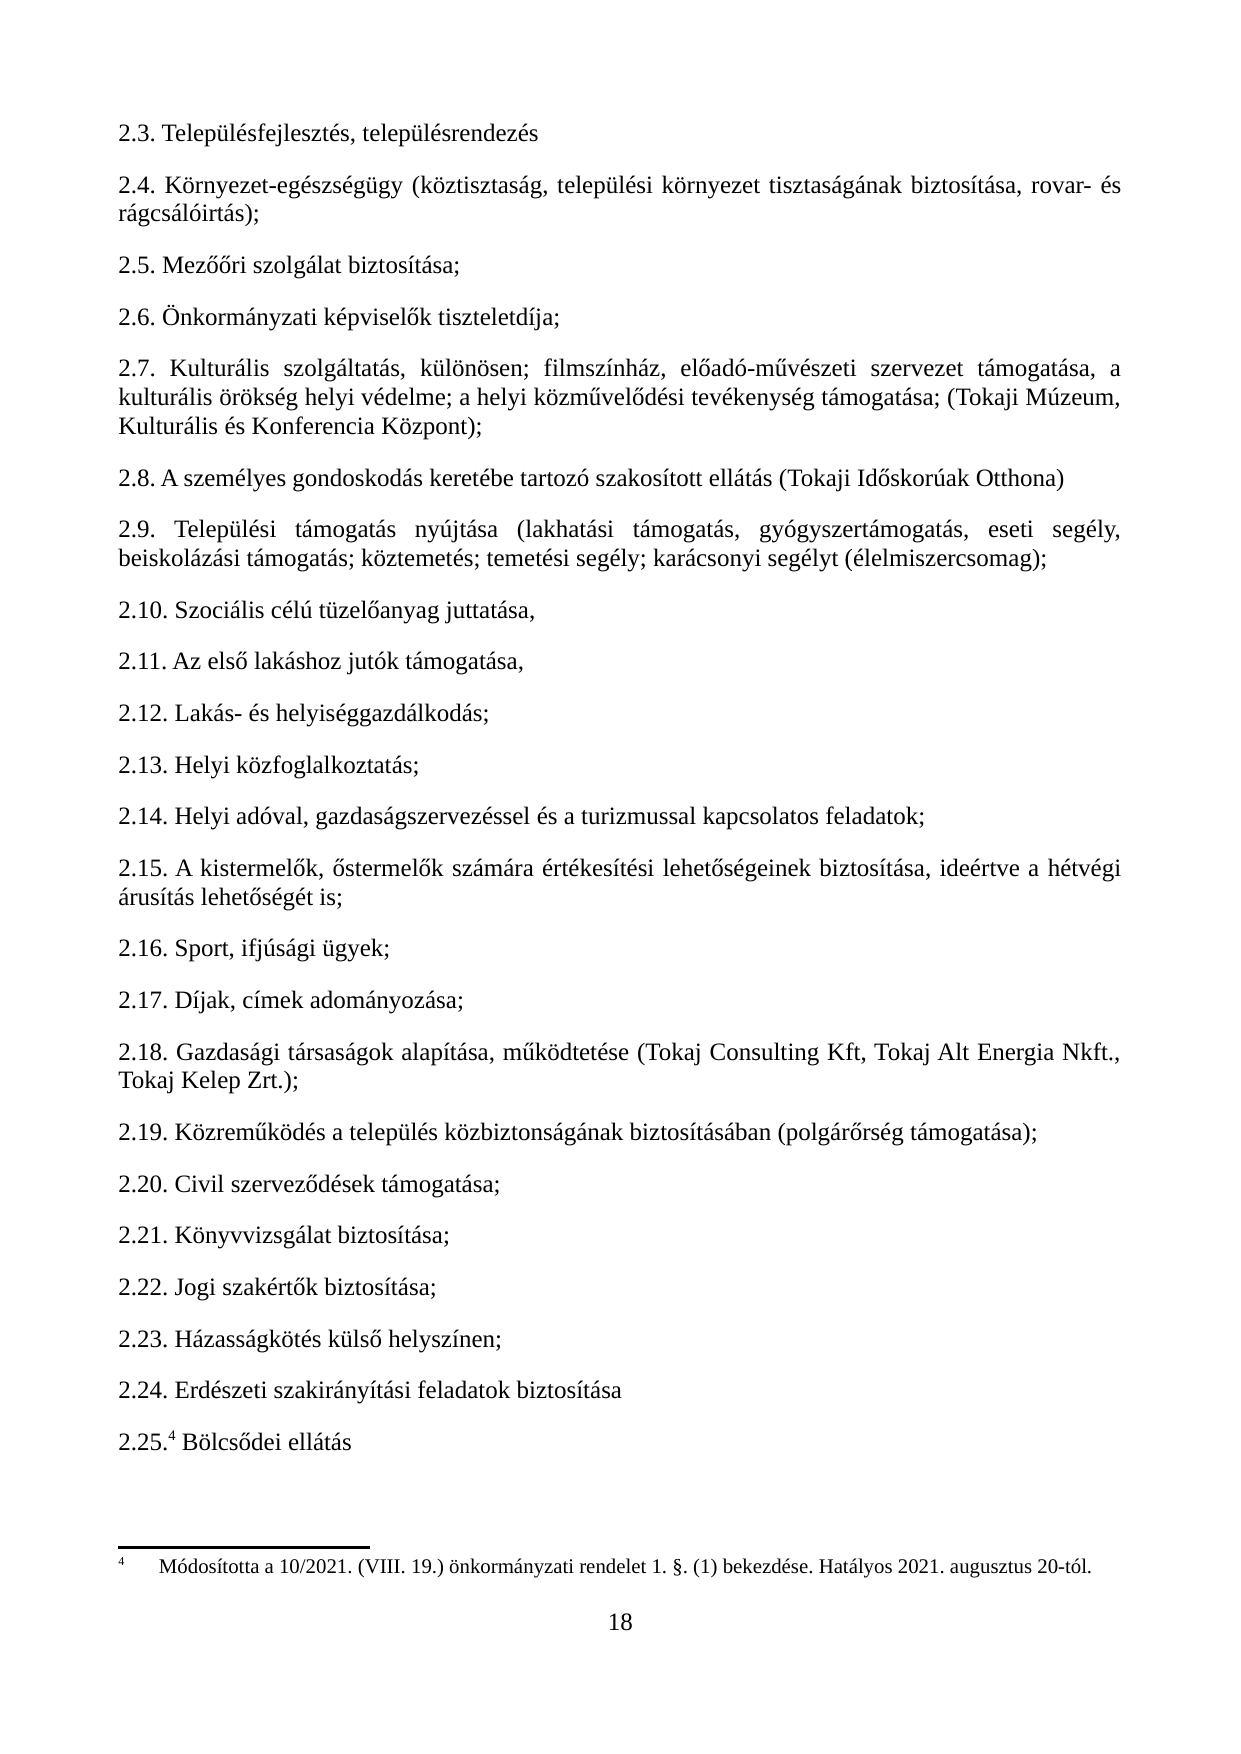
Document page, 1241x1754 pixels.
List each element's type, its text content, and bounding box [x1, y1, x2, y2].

text 2.23. Házasságkötés külső helyszínen; [118, 1324, 1122, 1353]
text 2.21. Könyvvizsgálat biztosítása; [118, 1221, 1122, 1249]
text 2.19. Közreműködés a település közbiztonságának biztosításában (polgárőrség támogatása); [118, 1117, 1122, 1146]
text 2.9. Települési támogatás nyújtása (lakhatási támogatás, gyógyszertámogatás, eseti segély, beiskolázási támogatás; köztemetés; temetési segély; karácsonyi segélyt (élelmiszercsomag); [118, 514, 1122, 572]
text 2.8. A személyes gondoskodás keretébe tartozó szakosított ellátás (Tokaji Időskorúak Otthona) [118, 463, 1122, 491]
text 2.3. Településfejlesztés, településrendezés [118, 118, 1122, 147]
text 2.4. Környezet-egészségügy (köztisztaság, települési környezet tisztaságának biztosítása, rovar- és rágcsálóirtás); [118, 170, 1122, 227]
text 2.25. Bölcsődei ellátás [118, 1427, 1122, 1456]
text 2.13. Helyi közfoglalkoztatás; [118, 750, 1122, 778]
text 2.22. Jogi szakértők biztosítása; [118, 1272, 1122, 1301]
text 2.24. Erdészeti szakirányítási feladatok biztosítása [118, 1376, 1122, 1404]
text 2.17. Díjak, címek adományozása; [118, 985, 1122, 1014]
text 2.6. Önkormányzati képviselők tiszteletdíja; [118, 302, 1122, 331]
text 2.16. Sport, ifjúsági ügyek; [118, 933, 1122, 962]
text 2.10. Szociális célú tüzelőanyag juttatása, [118, 595, 1122, 623]
text 2.12. Lakás- és helyiséggazdálkodás; [118, 698, 1122, 727]
text 2.7. Kulturális szolgáltatás, különösen; filmszínház, előadó-művészeti szervezet támogatása, a kulturális örökség helyi védelme; a helyi közművelődési tevékenység támogatása; (Tokaji Múzeum, Kulturális és Konferencia Központ); [118, 353, 1122, 440]
text 2.20. Civil szerveződések támogatása; [118, 1169, 1122, 1198]
text 2.15. A kistermelők, őstermelők számára értékesítési lehetőségeinek biztosítása, ideértve a hétvégi árusítás lehetőségét is; [118, 853, 1122, 911]
text 2.18. Gazdasági társaságok alapítása, működtetése (Tokaj Consulting Kft, Tokaj Alt Energia Nkft., Tokaj Kelep Zrt.); [118, 1037, 1122, 1094]
text 2.5. Mezőőri szolgálat biztosítása; [118, 250, 1122, 279]
text 2.14. Helyi adóval, gazdaságszervezéssel és a turizmussal kapcsolatos feladatok; [118, 801, 1122, 830]
text 2.11. Az első lakáshoz jutók támogatása, [118, 646, 1122, 675]
